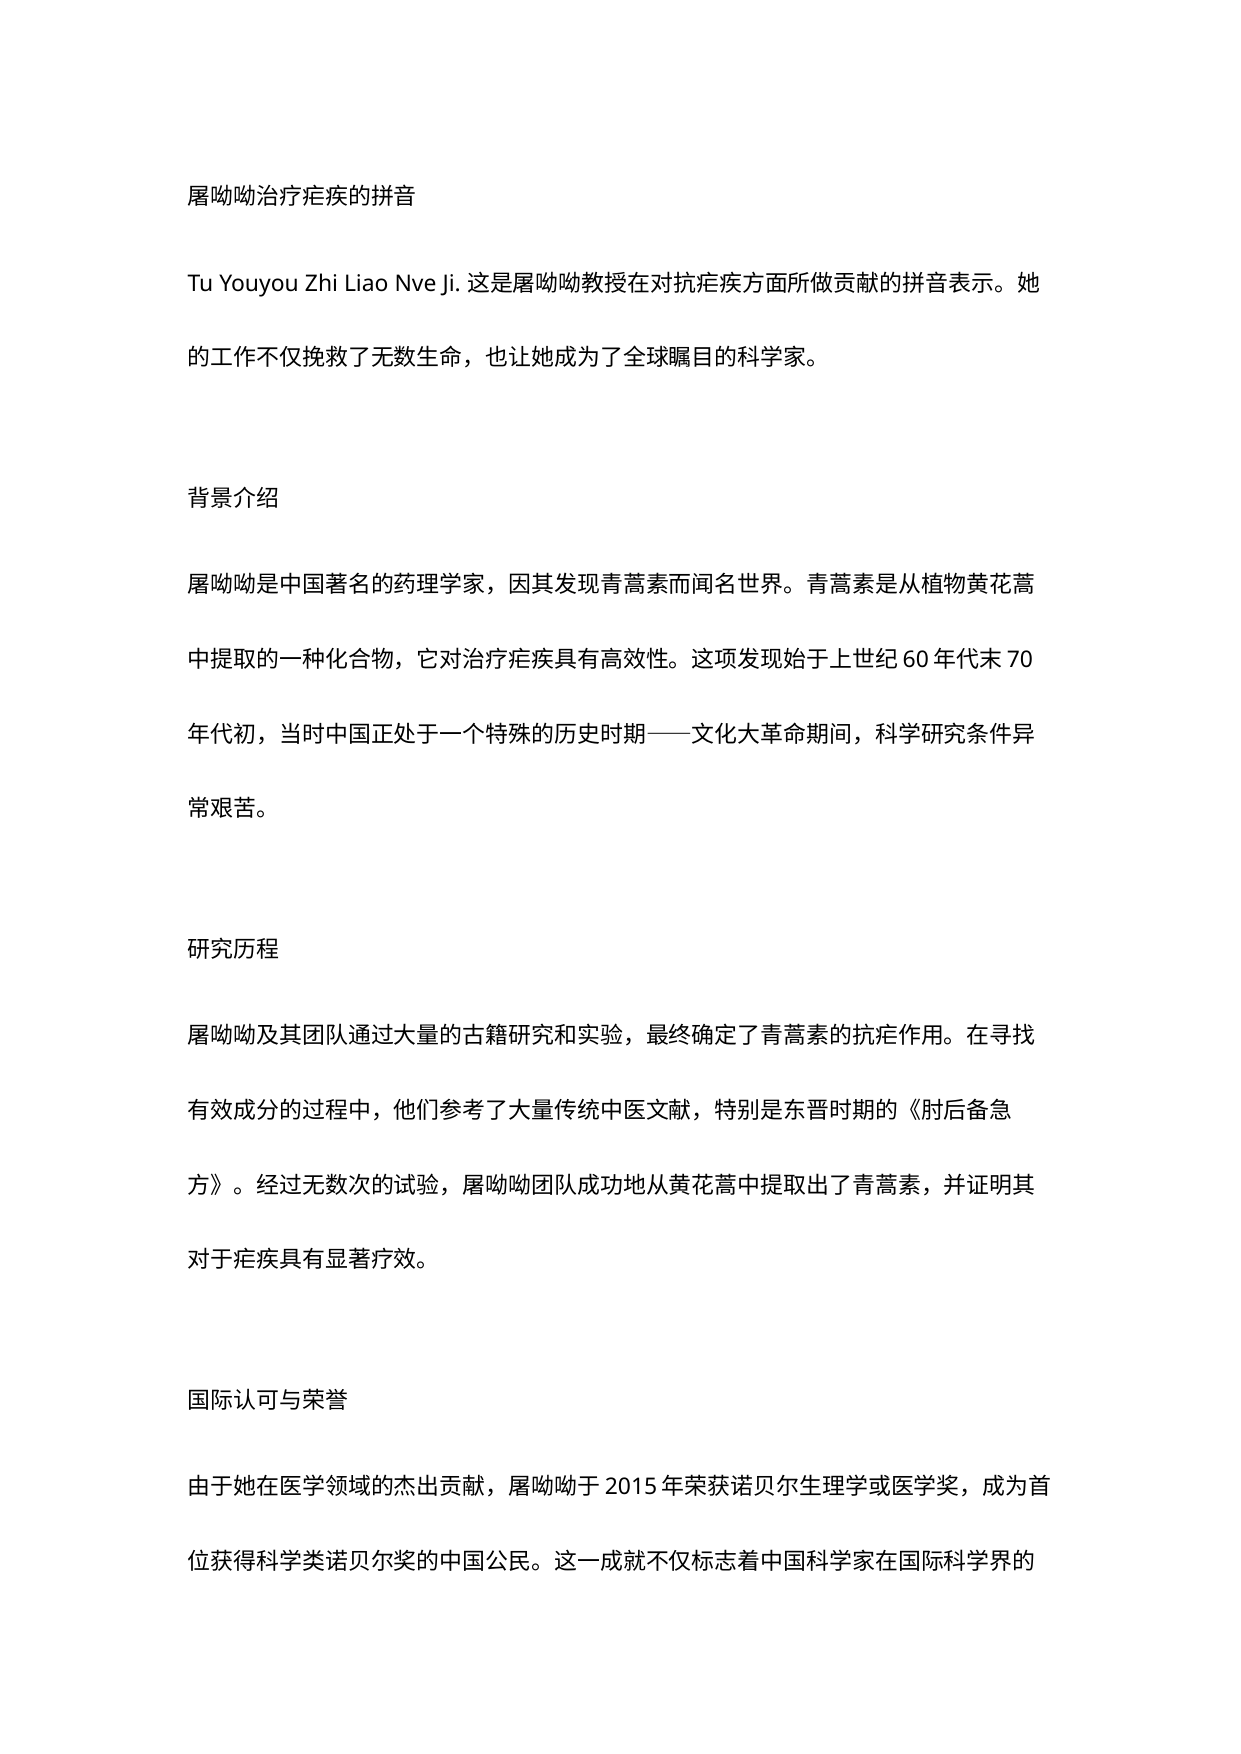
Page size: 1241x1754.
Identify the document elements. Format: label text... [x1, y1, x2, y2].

text 屠呦呦及其团队通过大量的古籍研究和实验，最终确定了青蒿素的抗疟作用。在寻找有效成分的过程中，他们参考了大量传统中医文献，特别是东晋时期的《肘后备急方》。经过无数次的试验，屠呦呦团队成功地从黄花蒿中提取出了青蒿素，并证明其对于疟疾具有显著疗效。 [187, 1001, 1053, 1290]
text 国际认可与荣誉 [187, 1366, 1053, 1431]
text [187, 1452, 1053, 1592]
text Tu Youyou Zhi Liao Nve Ji. 这是屠呦呦教授在对抗疟疾方面所做贡献的拼音表示。她的工作不仅挽救了无数生命，也让她成为了全球瞩目的科学家。 [187, 248, 1053, 388]
text 屠呦呦治疗疟疾的拼音 [187, 162, 1053, 227]
text 背景介绍 [187, 464, 1053, 529]
text 屠呦呦是中国著名的药理学家，因其发现青蒿素而闻名世界。青蒿素是从植物黄花蒿中提取的一种化合物，它对治疗疟疾具有高效性。这项发现始于上世纪60年代末70年代初，当时中国正处于一个特殊的历史时期——文化大革命期间，科学研究条件异常艰苦。 [187, 550, 1053, 839]
text 研究历程 [187, 915, 1053, 980]
